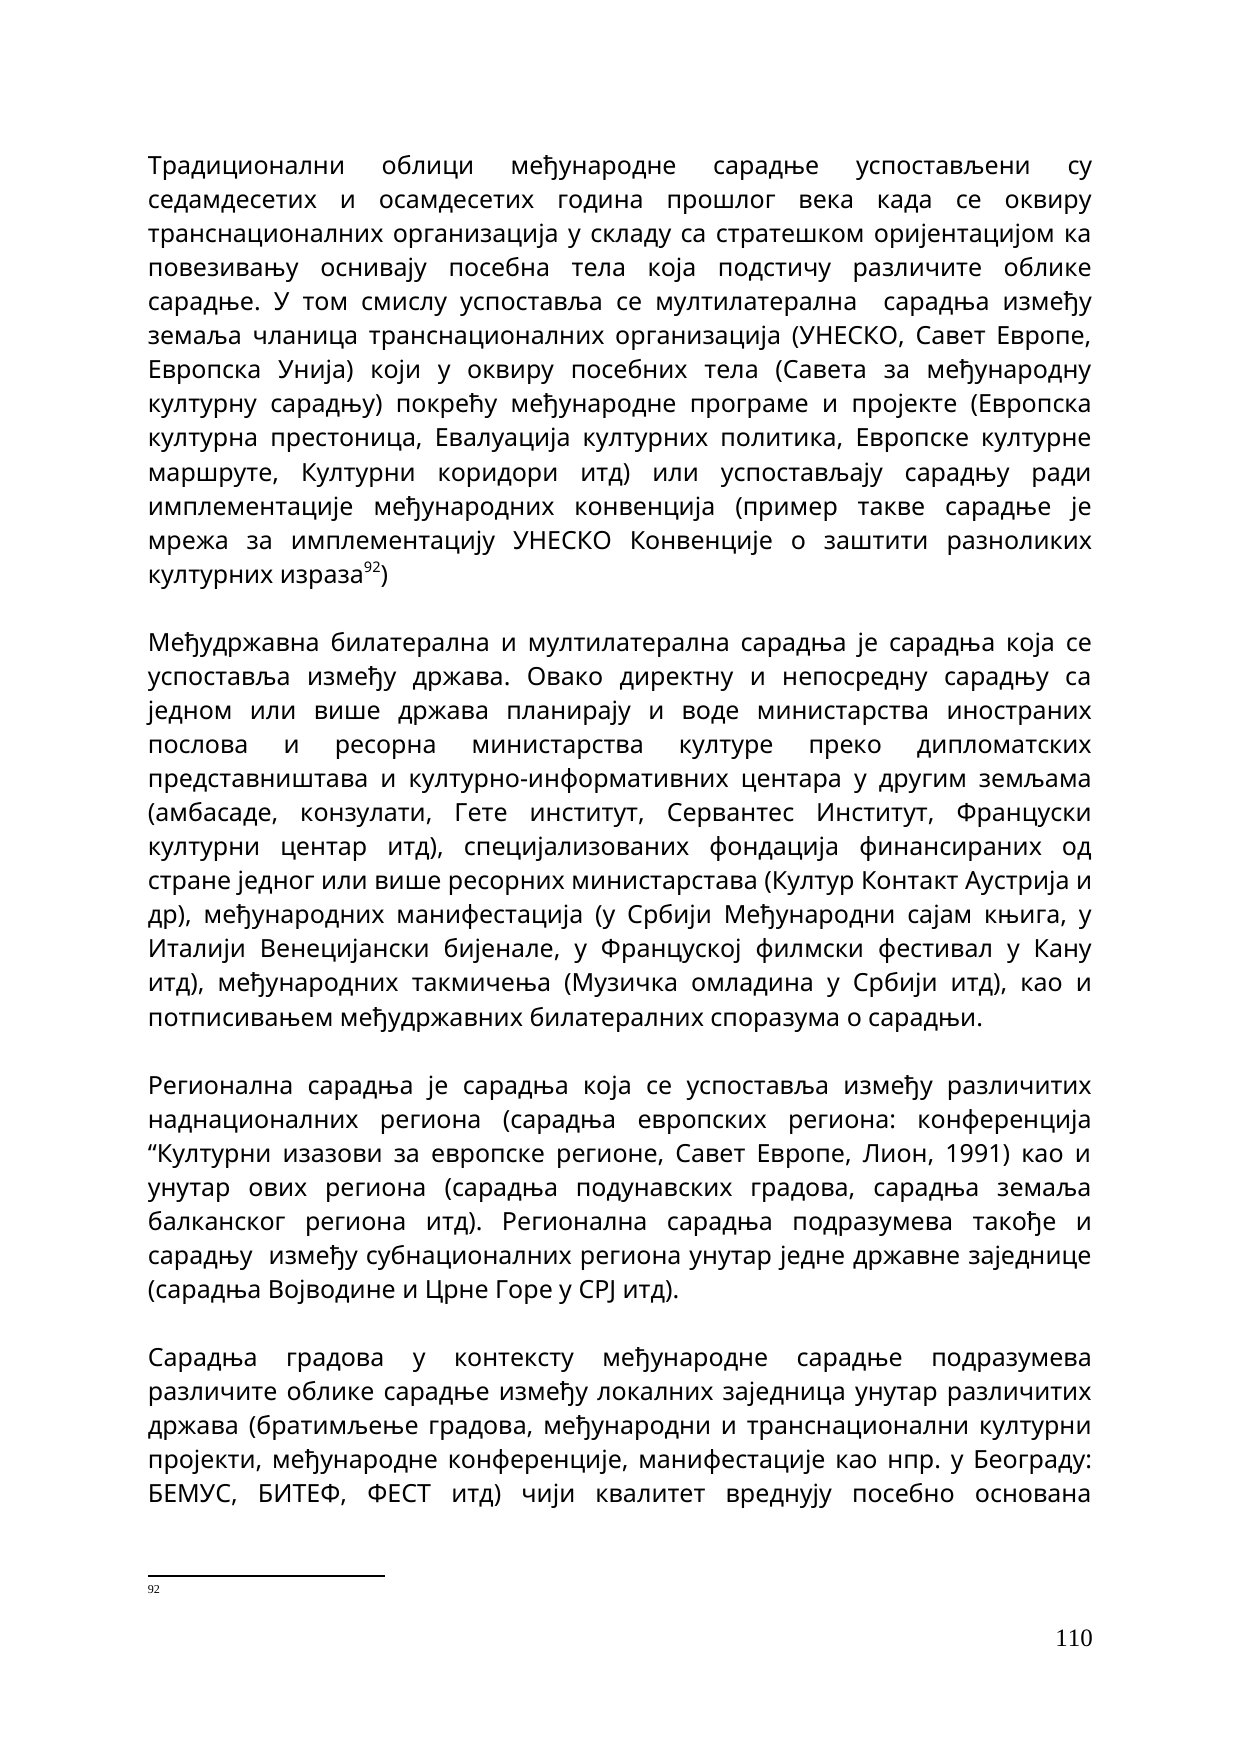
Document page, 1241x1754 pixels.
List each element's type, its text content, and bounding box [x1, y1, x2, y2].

text Међудржавна билатерална и мултилатерална сарадња је сарадња која се успоставља између држава. Овако директну и непосредну сарадњу са једном или више држава планирају и воде министарства иностраних послова и ресорна министарства културе преко дипломатских представништава и културно-информативних центара у другим земљама (амбасаде, конзулати, Гете институт, Сервантес Институт, Француски културни центар итд), специјализованих фондација финансираних од стране једног или више ресорних министарстава (Култур Контакт Аустрија и др), међународних манифестација (у Србији Међународни сајам књига, у Италији Венецијански бијенале, у Француској филмски фестивал у Кану итд), међународних такмичења (Музичка омладина у Србији итд), као и потписивањем међудржавних билатералних споразума о сарадњи. [148, 624, 1093, 1033]
text Традиционални облици међународне сарадње успостављени су седамдесетих и осамдесетих година прошлог века када се оквиру транснационалних организација у складу са стратешком оријентацијом ка повезивању оснивају посебна тела која подстичу различите облике сарадње. У том смислу успоставља се мултилатерална сарадња између земаља чланица транснационалних организација (УНЕСКО, Савет Европе, Европска Унија) који у оквиру посебних тела (Савета за међународну културну сарадњу) покрећу међународне програме и пројекте (Европска културна престоница, Евалуација културних политика, Европске културне маршруте, Културни коридори итд) или успостављају сарадњу ради имплементације међународних конвенција (пример такве сарадње је мрежа за имплементацију УНЕСКО Конвенције о заштити разноликих културних израза) [148, 148, 1093, 590]
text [148, 1340, 1093, 1510]
text Регионална сарадња је сарадња која се успоставља између различитих наднационалних региона (сарадња европских региона: конференција “Културни изазови за европске регионе, Савет Европе, Лион, 1991) као и унутар ових региона (сарадња подунавских градова, сарадња земаља балканског региона итд). Регионална сарадња подразумева такође и сарадњу између субнационалних региона унутар једне државне заједнице (сарадња Војводине и Црне Горе у СРЈ итд). [148, 1067, 1093, 1306]
